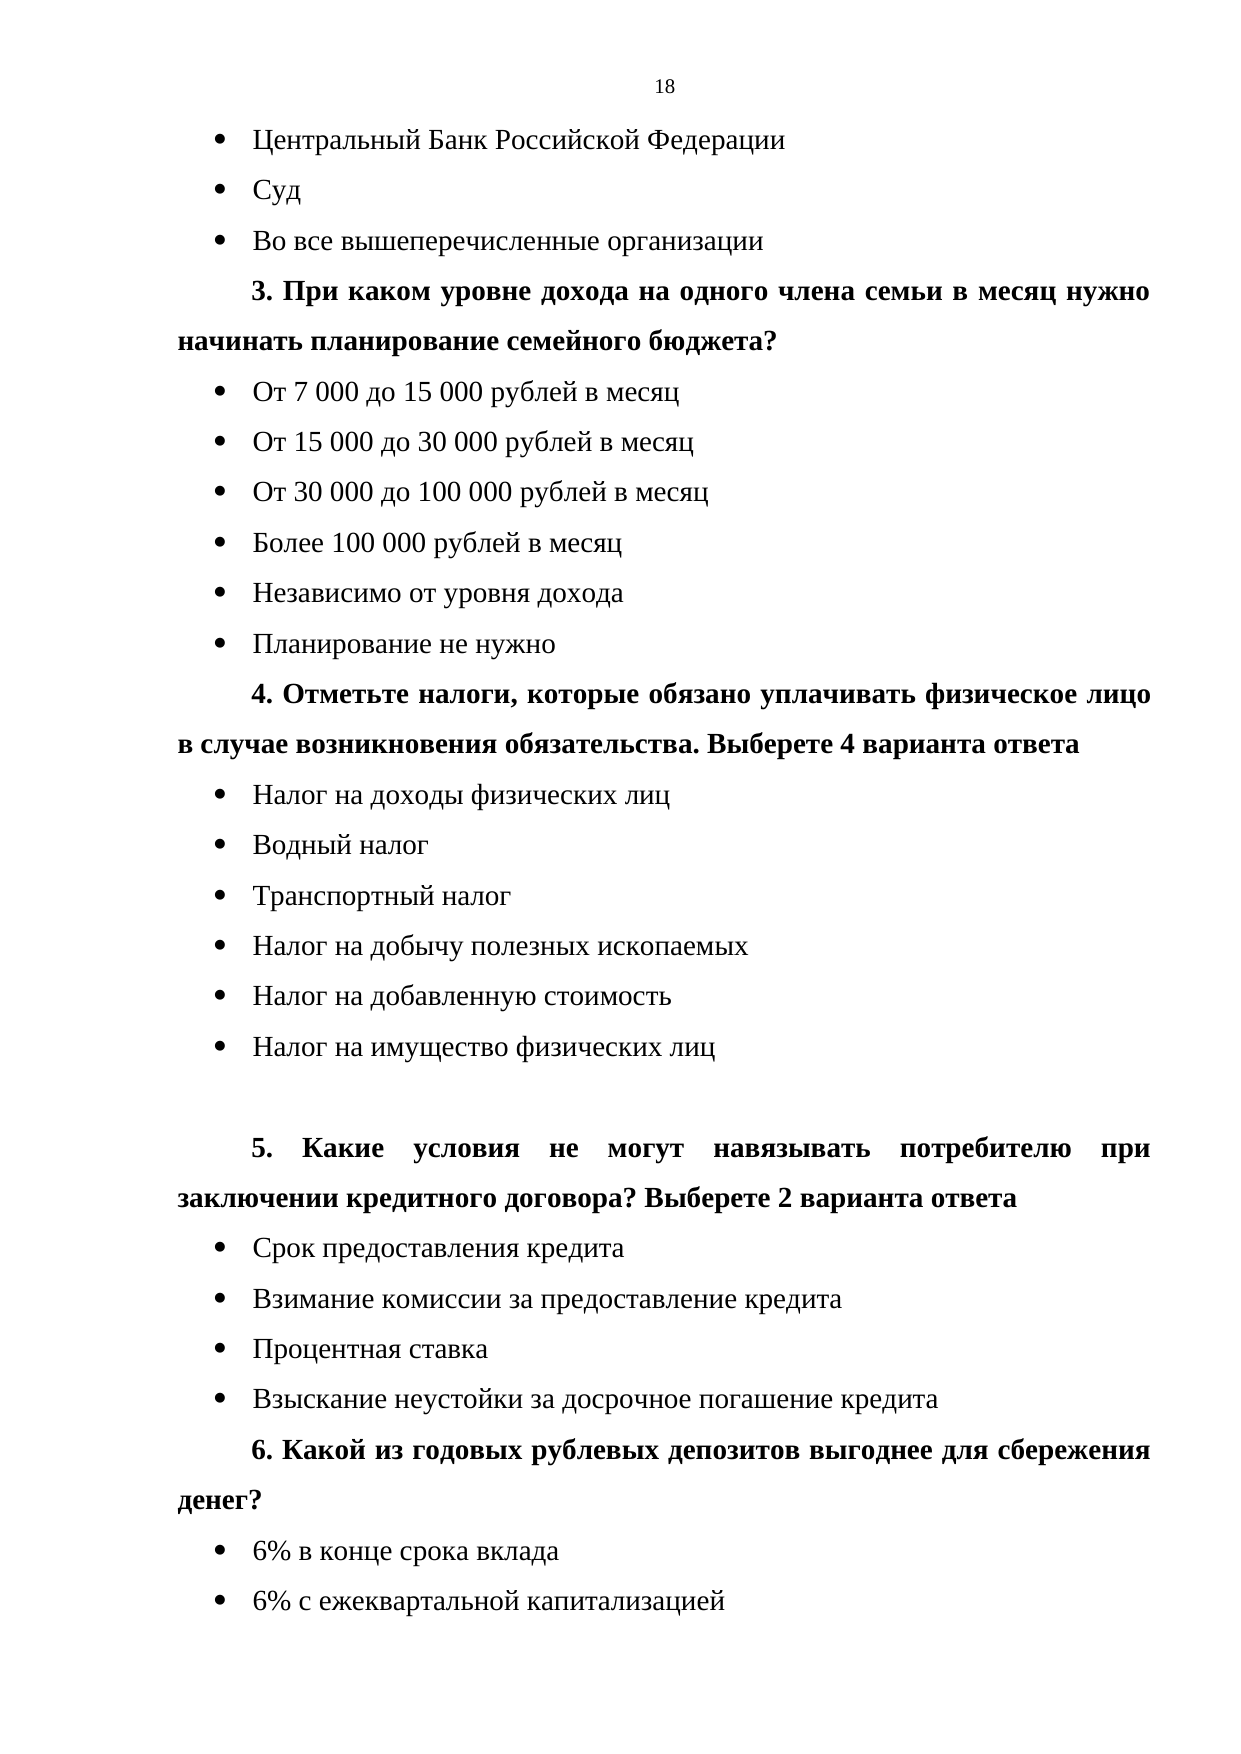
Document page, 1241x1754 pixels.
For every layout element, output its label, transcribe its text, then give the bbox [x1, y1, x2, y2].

list Независимо от уровня дохода [215, 575, 1152, 609]
list Транспортный налог [215, 878, 1152, 911]
list Налог на доходы физических лиц [215, 777, 1152, 811]
list От 7 000 до 15 000 рублей в месяц [215, 374, 1152, 407]
list Срок предоставления кредита [215, 1230, 1152, 1264]
list Планирование не нужно [215, 626, 1152, 659]
text 5. Какие условия не могут навязывать потребителю при заключении кредитного договора? Выберете 2 варианта ответа [177, 1130, 1152, 1213]
text 3. При каком уровне дохода на одного члена семьи в месяц нужно начинать планирование семейного бюджета? [177, 273, 1152, 357]
list Взыскание неустойки за досрочное погашение кредита [215, 1382, 1152, 1415]
list 6% с ежеквартальной капитализацией [215, 1583, 1152, 1617]
list Водный налог [215, 827, 1152, 861]
list От 30 000 до 100 000 рублей в месяц [215, 474, 1152, 508]
list Процентная ставка [215, 1331, 1152, 1365]
list Суд [215, 172, 1152, 206]
list Центральный Банк Российской Федерации [215, 122, 1152, 156]
list Взимание комиссии за предоставление кредита [215, 1281, 1152, 1314]
list Налог на добавленную стоимость [215, 978, 1152, 1012]
list От 15 000 до 30 000 рублей в месяц [215, 424, 1152, 458]
list Более 100 000 рублей в месяц [215, 525, 1152, 559]
text 6. Какой из годовых рублевых депозитов выгоднее для сбережения денег? [177, 1432, 1152, 1516]
list 6% в конце срока вклада [215, 1533, 1152, 1566]
list Налог на имущество физических лиц [215, 1029, 1152, 1063]
list Во все вышеперечисленные организации [215, 223, 1152, 256]
list Налог на добычу полезных ископаемых [215, 928, 1152, 962]
text 4. Отметьте налоги, которые обязано уплачивать физическое лицо в случае возникновения обязательства. Выберете 4 варианта ответа [177, 676, 1152, 760]
